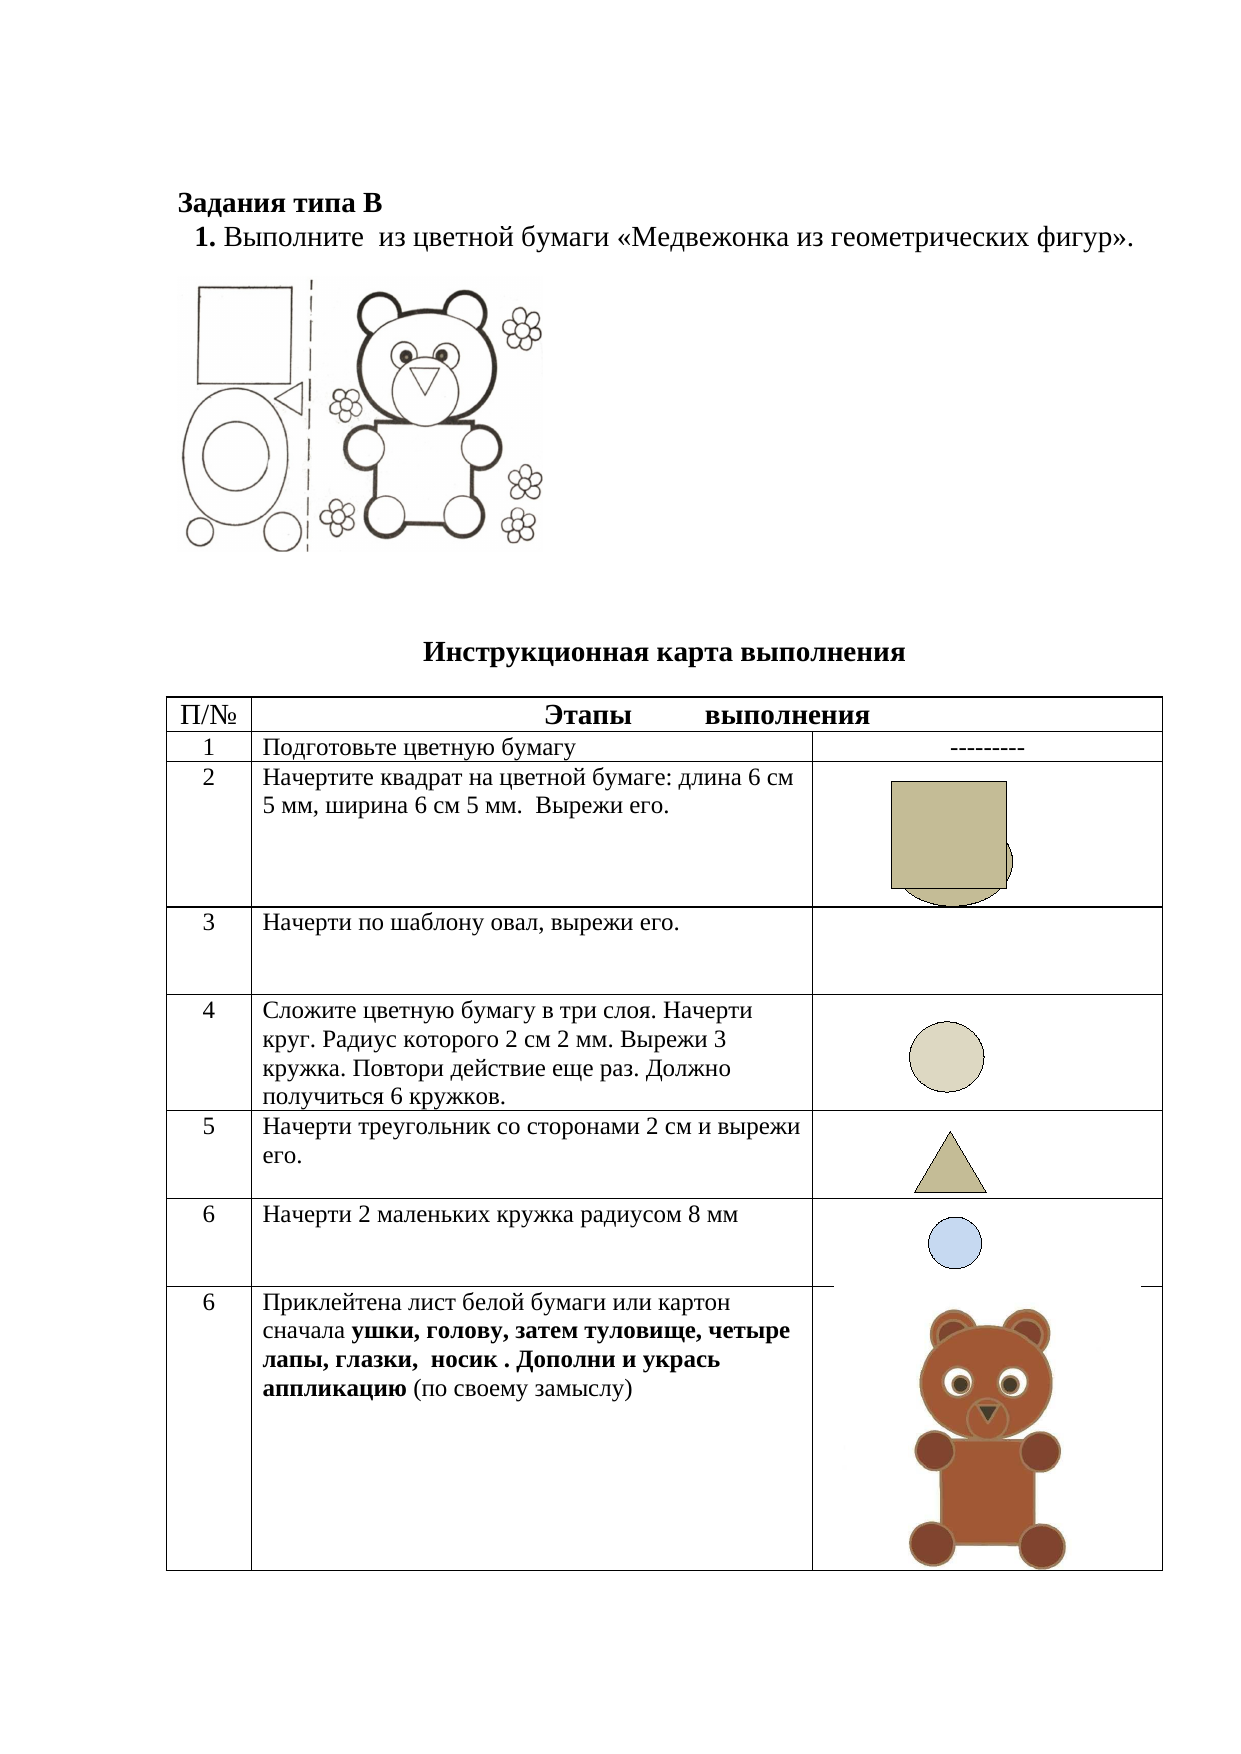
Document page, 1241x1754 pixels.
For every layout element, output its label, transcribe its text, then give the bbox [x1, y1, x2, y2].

table_cell Начерти треугольник со сторонами 2 см и вырежи его. [252, 1111, 812, 1198]
table_cell 1 [167, 732, 251, 761]
table_cell Начертите квадрат на цветной бумаге: длина 6 см 5 мм, ширина 6 см 5 мм. Вырежи его. [252, 762, 812, 906]
table_cell [813, 908, 1162, 994]
table_cell Начерти 2 маленьких кружка радиусом 8 мм [252, 1199, 812, 1286]
table_header П/№ [167, 698, 251, 731]
table_cell [813, 1111, 1162, 1198]
table_cell 2 [167, 762, 251, 906]
picture [834, 1286, 1141, 1570]
table_cell [813, 762, 1162, 906]
table_cell [1141, 1287, 1162, 1569]
table_header Этапы выполнения [252, 698, 1162, 731]
table_cell --------- [813, 732, 1162, 761]
table_cell 6 [167, 1199, 251, 1286]
table_cell [813, 1199, 1162, 1286]
picture [177, 276, 543, 552]
table_cell Начерти по шаблону овал, вырежи его. [252, 908, 812, 994]
table_cell Сложите цветную бумагу в три слоя. Начерти круг. Радиус которого 2 см 2 мм. Вырежи 3 кружка. Повтори действие еще раз. Должно получиться 6 кружков. [252, 995, 812, 1110]
text Инструкционная карта выполнения [177, 634, 1152, 667]
table_cell 6 [167, 1287, 251, 1569]
text 1. Выполните из цветной бумаги «Медвежонка из геометрических фигур». [177, 219, 1152, 252]
table_cell 4 [167, 995, 251, 1110]
text Задания типа В [177, 185, 1152, 219]
table_cell [813, 995, 1162, 1110]
table_cell Подготовьте цветную бумагу [252, 732, 812, 761]
table_cell 3 [167, 908, 251, 994]
table_cell [813, 1287, 834, 1569]
table_cell Приклейтена лист белой бумаги или картон сначала ушки, голову, затем туловище, четыре лапы, глазки, носик . Дополни и укрась аппликацию (по своему замыслу) [252, 1287, 812, 1569]
table_cell 5 [167, 1111, 251, 1198]
